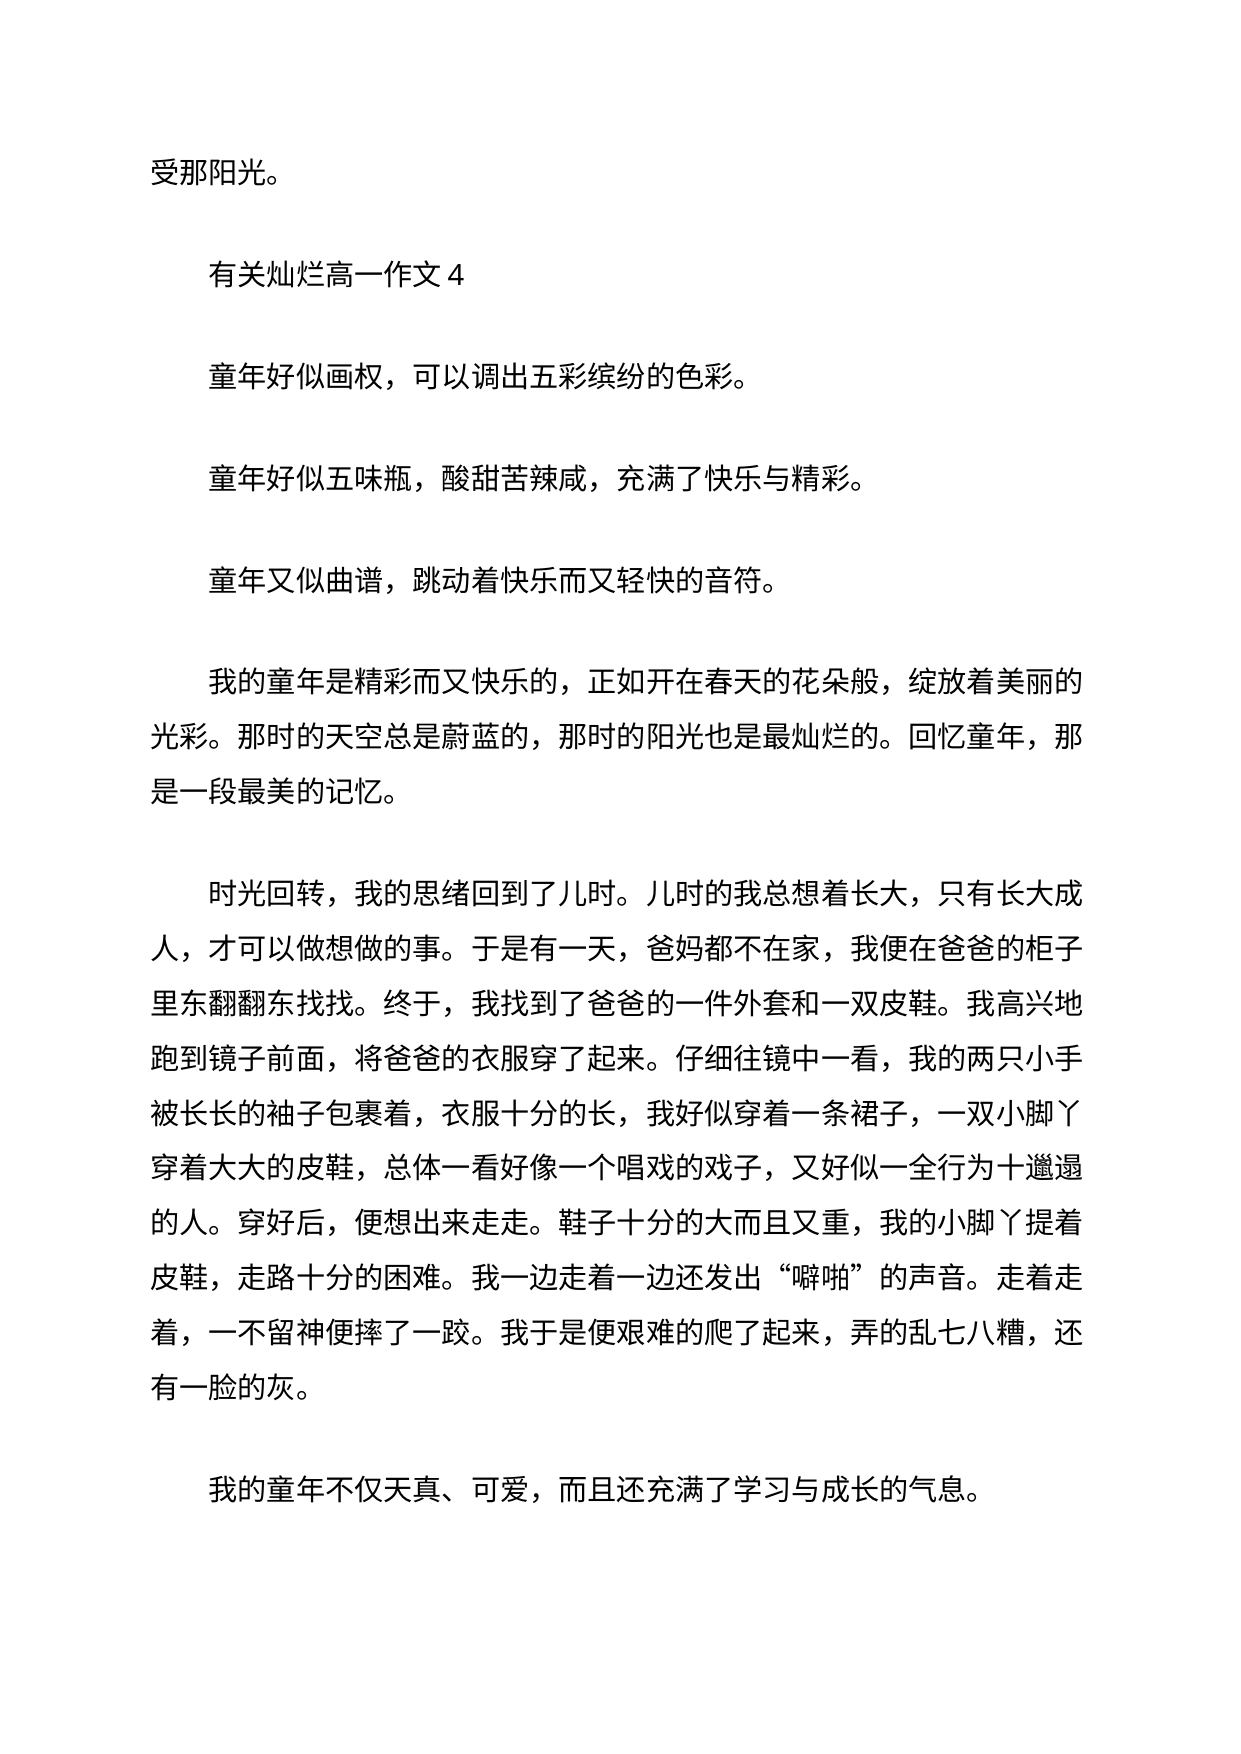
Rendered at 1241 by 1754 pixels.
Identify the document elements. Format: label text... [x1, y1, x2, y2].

text 我的童年是精彩而又快乐的，正如开在春天的花朵般，绽放着美丽的光彩。那时的天空总是蔚蓝的，那时的阳光也是最灿烂的。回忆童年，那是一段最美的记忆。 [150, 659, 1090, 811]
text 时光回转，我的思绪回到了儿时。儿时的我总想着长大，只有长大成人，才可以做想做的事。于是有一天，爸妈都不在家，我便在爸爸的柜子里东翻翻东找找。终于，我找到了爸爸的一件外套和一双皮鞋。我高兴地跑到镜子前面，将爸爸的衣服穿了起来。仔细往镜中一看，我的两只小手被长长的袖子包裹着，衣服十分的长，我好似穿着一条裙子，一双小脚丫穿着大大的皮鞋，总体一看好像一个唱戏的戏子，又好似一全行为十邋遢的人。穿好后，便想出来走走。鞋子十分的大而且又重，我的小脚丫提着皮鞋，走路十分的困难。我一边走着一边还发出“噼啪”的声音。走着走着，一不留神便摔了一跤。我于是便艰难的爬了起来，弄的乱七八糟，还有一脸的灰。 [150, 871, 1090, 1407]
text 有关灿烂高一作文4 [150, 252, 1090, 294]
text 童年好似五味瓶，酸甜苦辣咸，充满了快乐与精彩。 [150, 456, 1090, 498]
text 我的童年不仅天真、可爱，而且还充满了学习与成长的气息。 [150, 1466, 1090, 1509]
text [150, 150, 1090, 192]
text 童年又似曲谱，跳动着快乐而又轻快的音符。 [150, 557, 1090, 599]
text 童年好似画权，可以调出五彩缤纷的色彩。 [150, 354, 1090, 396]
